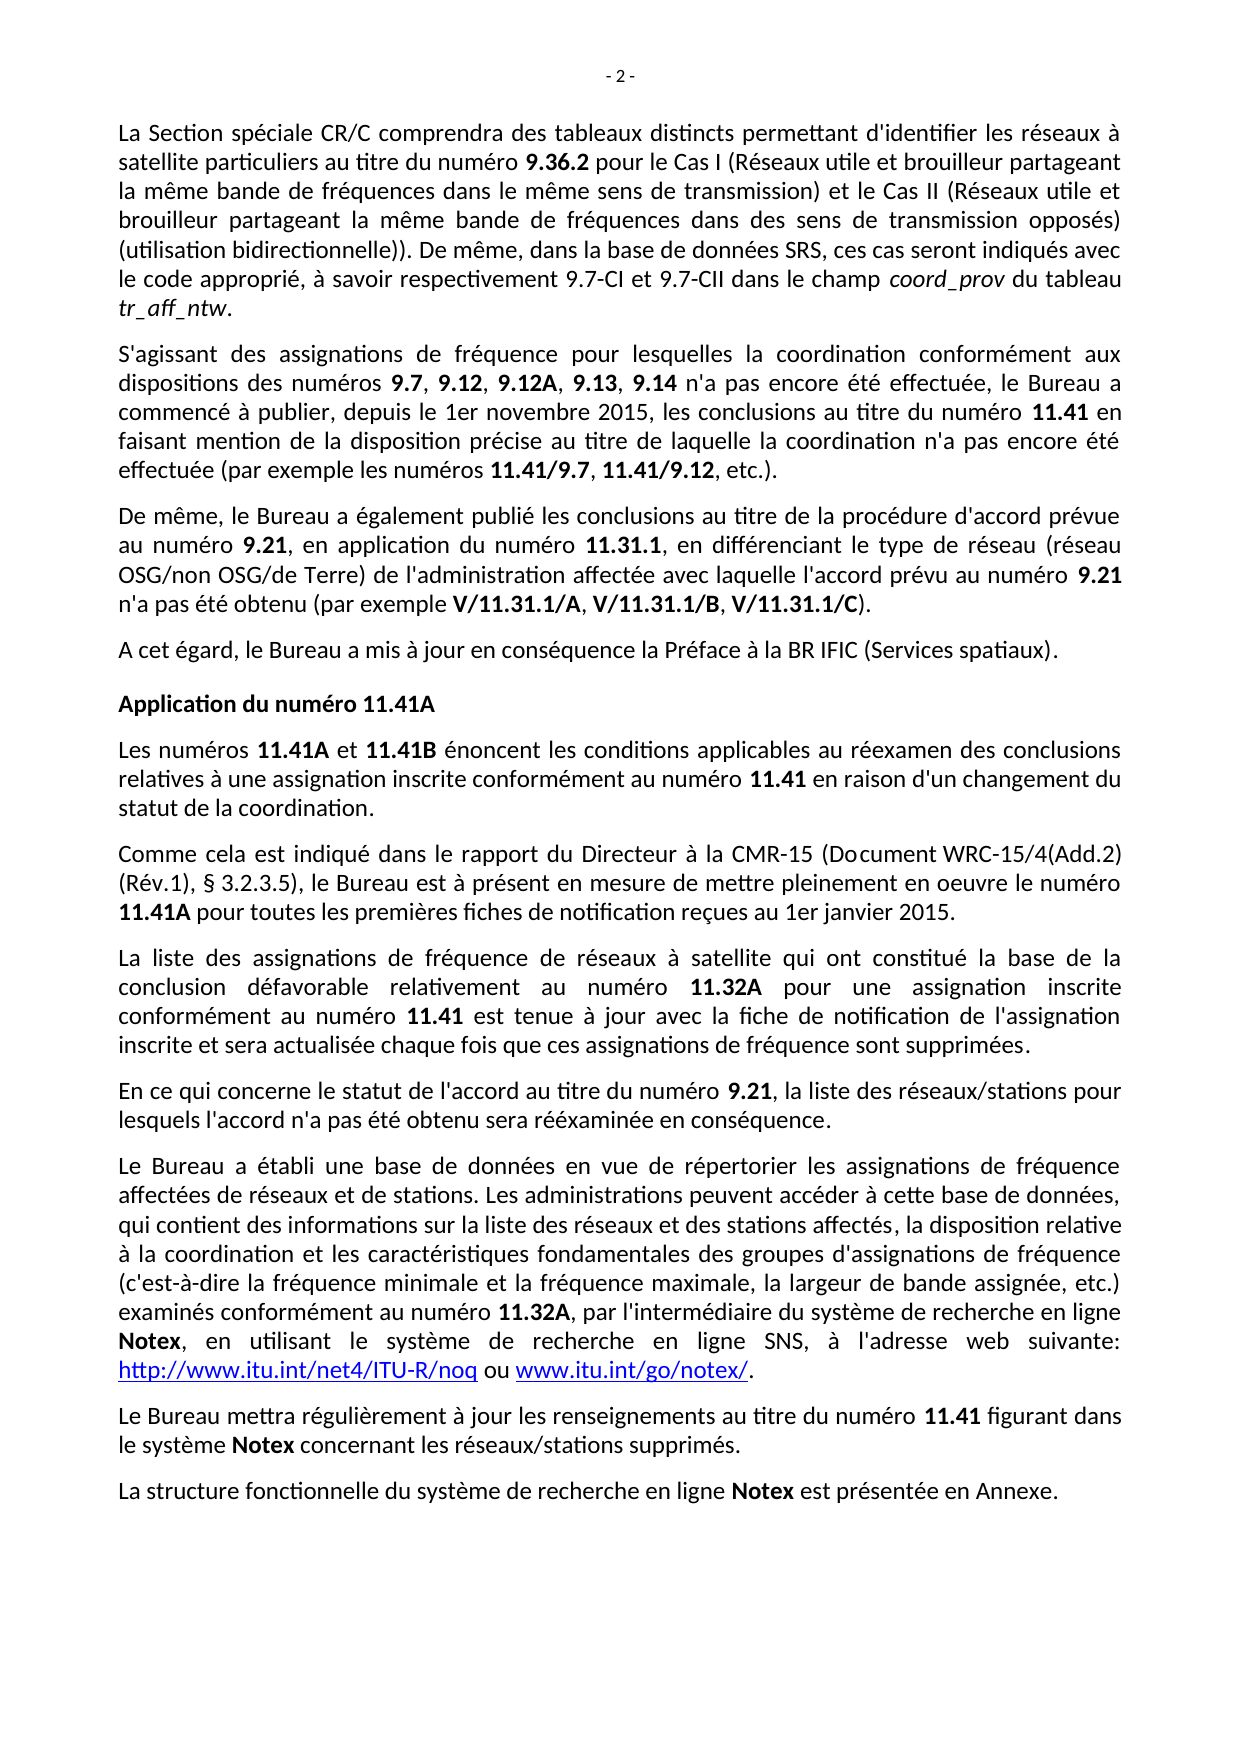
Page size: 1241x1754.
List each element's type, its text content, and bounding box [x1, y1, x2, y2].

text Le Bureau mettra régulièrement à jour les renseignements au titre du numéro 11.41 figurant dans le système Notex concernant les réseaux/stations supprimés. [118, 1401, 1122, 1460]
text En ce qui concerne le statut de l'accord au titre du numéro 9.21, la liste des réseaux/stations pour lesquels l'accord n'a pas été obtenu sera rééxaminée en conséquence. [118, 1076, 1122, 1135]
text Les numéros 11.41A et 11.41B énoncent les conditions applicables au réexamen des conclusions relatives à une assignation inscrite conformément au numéro 11.41 en raison d'un changement du statut de la coordination. [118, 735, 1122, 822]
text S'agissant des assignations de fréquence pour lesquelles la coordination conformément aux dispositions des numéros 9.7, 9.12, 9.12A, 9.13, 9.14 n'a pas encore été effectuée, le Bureau a commencé à publier, depuis le 1er novembre 2015, les conclusions au titre du numéro 11.41 en faisant mention de la disposition précise au titre de laquelle la coordination n'a pas encore été effectuée (par exemple les numéros 11.41/9.7, 11.41/9.12, etc.). [118, 339, 1122, 485]
text La liste des assignations de fréquence de réseaux à satellite qui ont constitué la base de la conclusion défavorable relativement au numéro 11.32A pour une assignation inscrite conformément au numéro 11.41 est tenue à jour avec la fiche de notification de l'assignation inscrite et sera actualisée chaque fois que ces assignations de fréquence sont supprimées. [118, 943, 1122, 1060]
text A cet égard, le Bureau a mis à jour en conséquence la Préface à la BR IFIC (Services spatiaux). [118, 635, 1122, 664]
text La structure fonctionnelle du système de recherche en ligne Notex est présentée en Annexe. [118, 1476, 1122, 1506]
text Comme cela est indiqué dans le rapport du Directeur à la CMR-15 (Document WRC-15/4(Add.2)(Rév.1), § 3.2.3.5), le Bureau est à présent en mesure de mettre pleinement en oeuvre le numéro 11.41A pour toutes les premières fiches de notification reçues au 1er janvier 2015. [118, 839, 1122, 926]
subtitle Application du numéro 11.41A [118, 689, 1122, 718]
text La Section spéciale CR/C comprendra des tableaux distincts permettant d'identifier les réseaux à satellite particuliers au titre du numéro 9.36.2 pour le Cas I (Réseaux utile et brouilleur partageant la même bande de fréquences dans le même sens de transmission) et le Cas II (Réseaux utile et brouilleur partageant la même bande de fréquences dans des sens de transmission opposés) (utilisation bidirectionnelle)). De même, dans la base de données SRS, ces cas seront indiqués avec le code approprié, à savoir respectivement 9.7-CI et 9.7-CII dans le champ coord_prov du tableau tr_aff_ntw. [118, 118, 1122, 322]
text Le Bureau a établi une base de données en vue de répertorier les assignations de fréquence affectées de réseaux et de stations. Les administrations peuvent accéder à cette base de données, qui contient des informations sur la liste des réseaux et des stations affectés, la disposition relative à la coordination et les caractéristiques fondamentales des groupes d'assignations de fréquence (c'est-à-dire la fréquence minimale et la fréquence maximale, la largeur de bande assignée, etc.) examinés conformément au numéro 11.32A, par l'intermédiaire du système de recherche en ligne Notex, en utilisant le système de recherche en ligne SNS, à l'adresse web suivante: http://www.itu.int/net4/ITU-R/noq ou www.itu.int/go/notex/. [118, 1151, 1122, 1385]
text De même, le Bureau a également publié les conclusions au titre de la procédure d'accord prévue au numéro 9.21, en application du numéro 11.31.1, en différenciant le type de réseau (réseau OSG/non OSG/de Terre) de l'administration affectée avec laquelle l'accord prévu au numéro 9.21 n'a pas été obtenu (par exemple V/11.31.1/A, V/11.31.1/B, V/11.31.1/C). [118, 501, 1122, 618]
